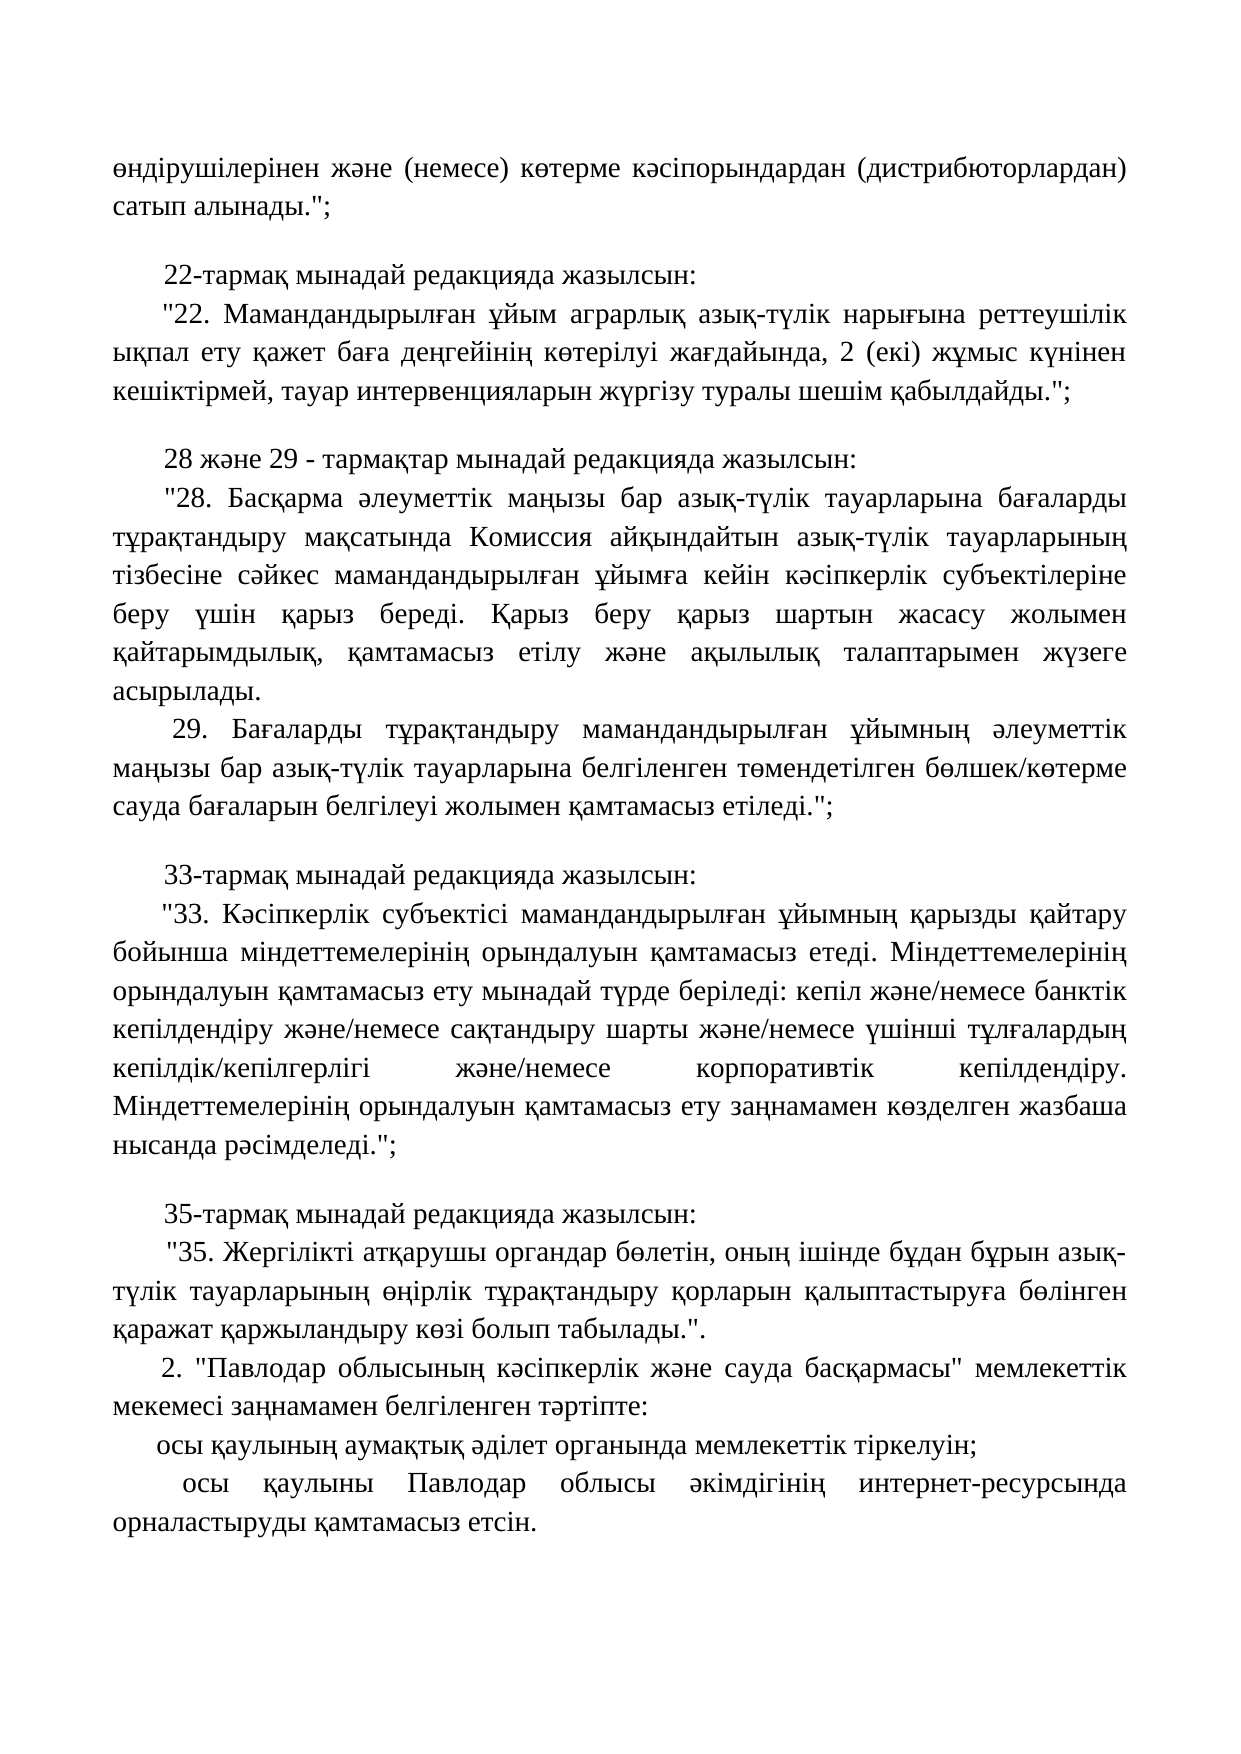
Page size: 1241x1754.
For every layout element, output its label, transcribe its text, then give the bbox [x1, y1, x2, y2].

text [112, 150, 1128, 222]
text "35. Жергілікті атқарушы органдар бөлетін, оның ішінде бұдан бұрын азық-түлік тауарларының өңірлік тұрақтандыру қорларын қалыптастыруға бөлінген қаражат қаржыландыру көзі болып табылады.". [112, 1234, 1128, 1345]
text 2. "Павлодар облысының кәсіпкерлік және сауда басқармасы" мемлекеттік мекемесі заңнамамен белгіленген тәртіпте: [112, 1350, 1128, 1422]
text "28. Басқарма әлеуметтік маңызы бар азық-түлік тауарларына бағаларды тұрақтандыру мақсатында Комиссия айқындайтын азық-түлік тауарларының тізбесіне сәйкес мамандандырылған ұйымға кейін кәсіпкерлік субъектілеріне беру үшін қарыз береді. Қарыз беру қарыз шартын жасасу жолымен қайтарымдылық, қамтамасыз етілу және ақылылық талаптарымен жүзеге асырылады. [112, 480, 1128, 706]
text 29. Бағаларды тұрақтандыру мамандандырылған ұйымның әлеуметтiк маңызы бар азық-түлiк тауарларына белгіленген төмендетілген бөлшек/көтерме сауда бағаларын белгілеуі жолымен қамтамасыз етіледі."; [112, 711, 1128, 822]
text осы қаулыны Павлодар облысы әкімдігінің интернет-ресурсында орналастыруды қамтамасыз етсін. [112, 1466, 1128, 1538]
text "33. Кәсіпкерлік субъектісі мамандандырылған ұйымның қарызды қайтару бойынша міндеттемелерінің орындалуын қамтамасыз етеді. Міндеттемелерінің орындалуын қамтамасыз ету мынадай түрде беріледі: кепіл және/немесе банктік кепілдендіру және/немесе сақтандыру шарты және/немесе үшінші тұлғалардың кепілдік/кепілгерлігі және/немесе корпоративтік кепілдендіру. Міндеттемелерінің орындалуын қамтамасыз ету заңнамамен көзделген жазбаша нысанда рәсімделеді."; [112, 896, 1128, 1161]
text 28 және 29 - тармақтар мынадай редакцияда жазылсын: [112, 442, 1128, 475]
text осы қаулының аумақтық әділет органында мемлекеттік тіркелуін; [112, 1427, 1128, 1461]
text 33-тармақ мынадай редакцияда жазылсын: [112, 857, 1128, 891]
text 35-тармақ мынадай редакцияда жазылсын: [112, 1196, 1128, 1229]
text 22-тармақ мынадай редакцияда жазылсын: [112, 257, 1128, 291]
text "22. Мамандандырылған ұйым аграрлық азық-түлік нарығына реттеушілік ықпал ету қажет баға деңгейінің көтерілуі жағдайында, 2 (екі) жұмыс күнінен кешіктірмей, тауар интервенцияларын жүргізу туралы шешім қабылдайды."; [112, 296, 1128, 406]
